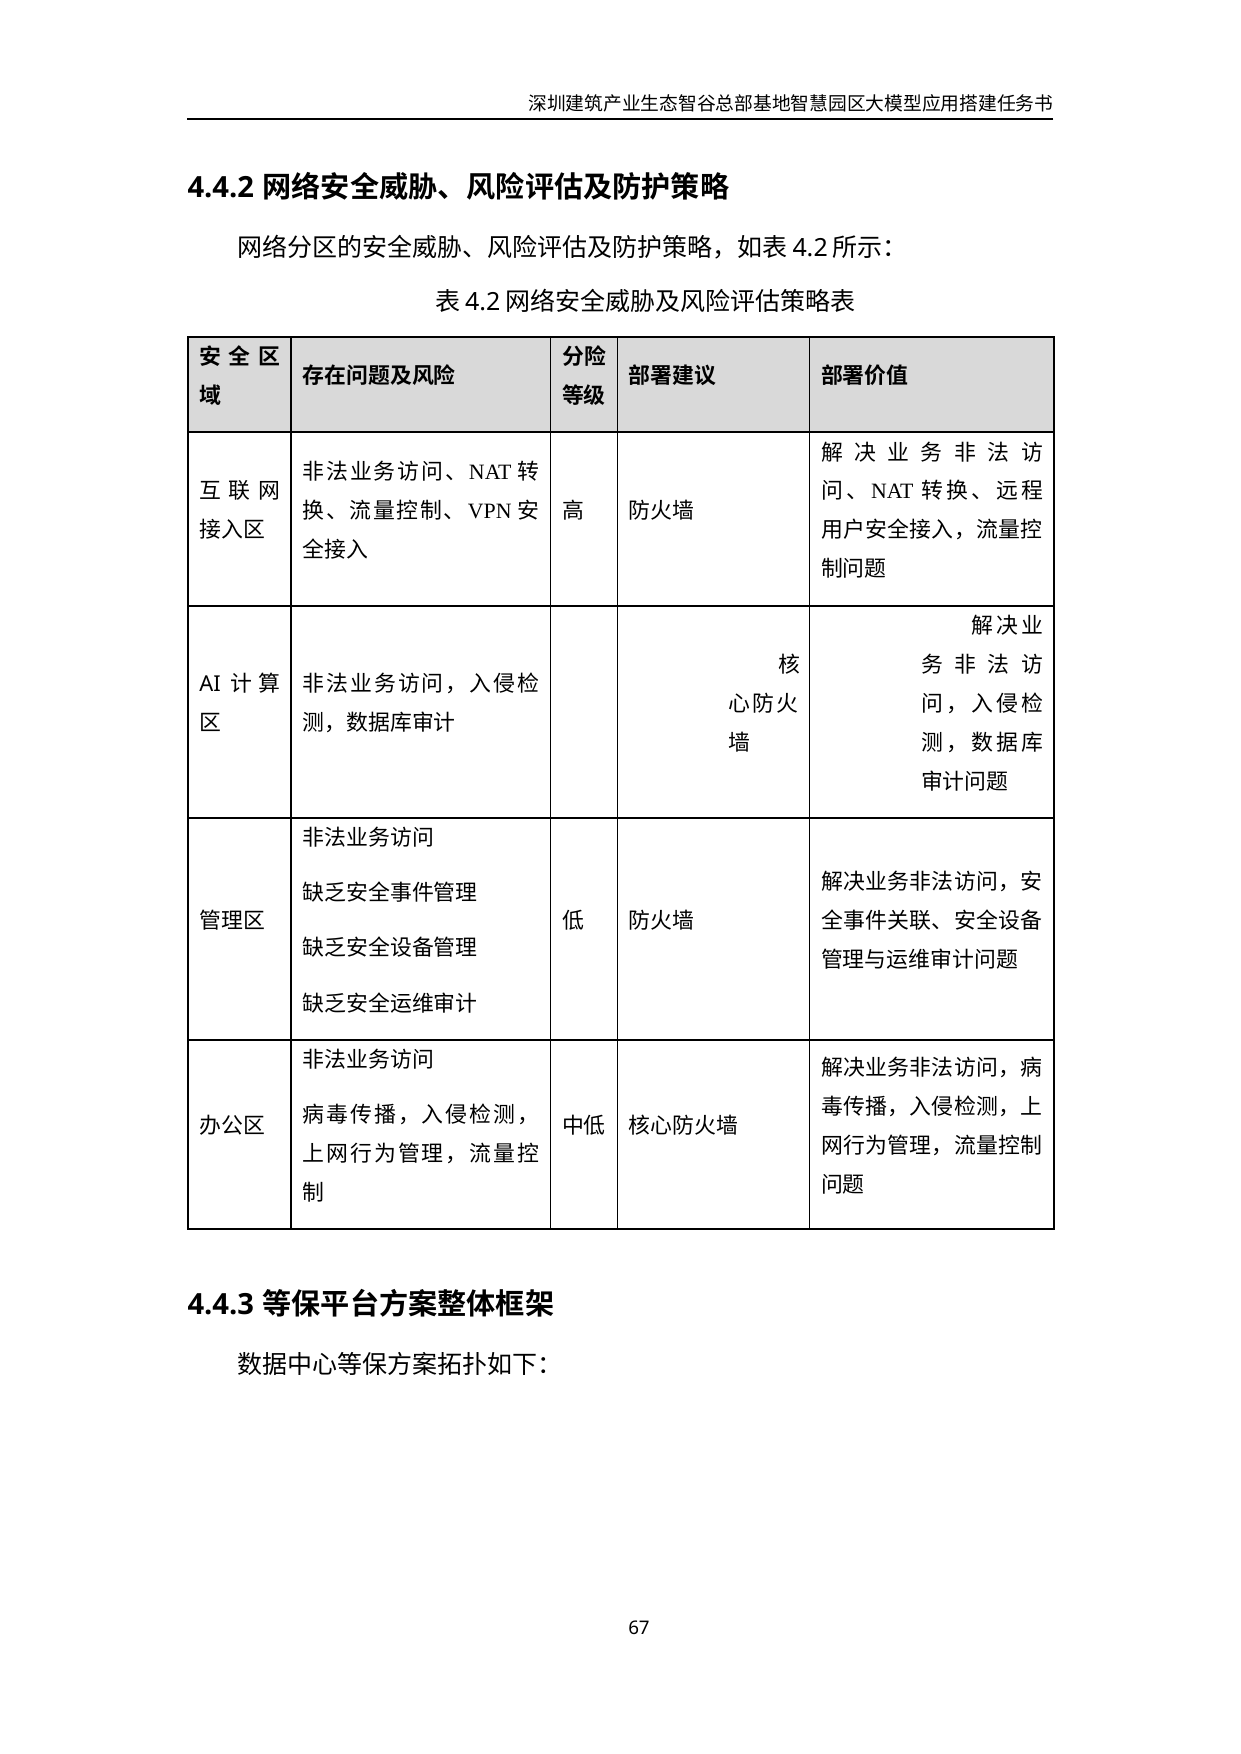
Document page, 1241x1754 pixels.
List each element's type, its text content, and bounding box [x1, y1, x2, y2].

table_cell 管理区 [189, 819, 290, 1039]
table_cell 办公区 [189, 1041, 290, 1228]
table_cell 解决业务非法访问，安全事件关联、安全设备管理与运维审计问题 [810, 819, 1053, 1039]
table_cell 解决业务非法访问，病毒传播，入侵检测，上网行为管理，流量控制问题 [810, 1041, 1053, 1228]
table_header 部署价值 [810, 338, 1053, 431]
text 网络分区的安全威胁、风险评估及防护策略，如表4.2所示： [187, 227, 1053, 264]
table_cell 防火墙 [618, 819, 809, 1039]
table_cell 防火墙 [618, 433, 809, 605]
table_cell 非法业务访问 病毒传播，入侵检测，上网行为管理，流量控制 [292, 1041, 550, 1228]
table_cell 非法业务访问 缺乏安全事件管理 缺乏安全设备管理 缺乏安全运维审计 [292, 819, 550, 1039]
subtitle 等保平台方案整体框架 [187, 1281, 1053, 1323]
table_cell 解决业务非法访问，入侵检测，数据库审计问题 [810, 607, 1053, 817]
table_cell 非法业务访问、NAT转换、流量控制、VPN安全接入 [292, 433, 550, 605]
table_cell 核心防火墙 [618, 1041, 809, 1228]
table_cell 核心防火墙 [618, 607, 809, 817]
table_cell 高 [551, 607, 617, 817]
table_header 安全区域 [189, 338, 290, 431]
text 数据中心等保方案拓扑如下： [187, 1344, 1053, 1381]
table_cell 低 [551, 819, 617, 1039]
table_header 部署建议 [618, 338, 809, 431]
table_cell 解决业务非法访问、NAT转换、远程用户安全接入，流量控制问题 [810, 433, 1053, 605]
table_cell 互联网接入区 [189, 433, 290, 605]
table_cell 高 [551, 433, 617, 605]
subtitle 网络安全威胁、风险评估及防护策略 [187, 164, 1053, 206]
text 表4.2网络安全威胁及风险评估策略表 [187, 282, 1053, 318]
table_header 分险等级 [551, 338, 617, 431]
table_cell 中低 [551, 1041, 617, 1228]
table_cell 非法业务访问，入侵检测，数据库审计 [292, 607, 550, 817]
table_cell AI计算区 [189, 607, 290, 817]
table_header 存在问题及风险 [292, 338, 550, 431]
